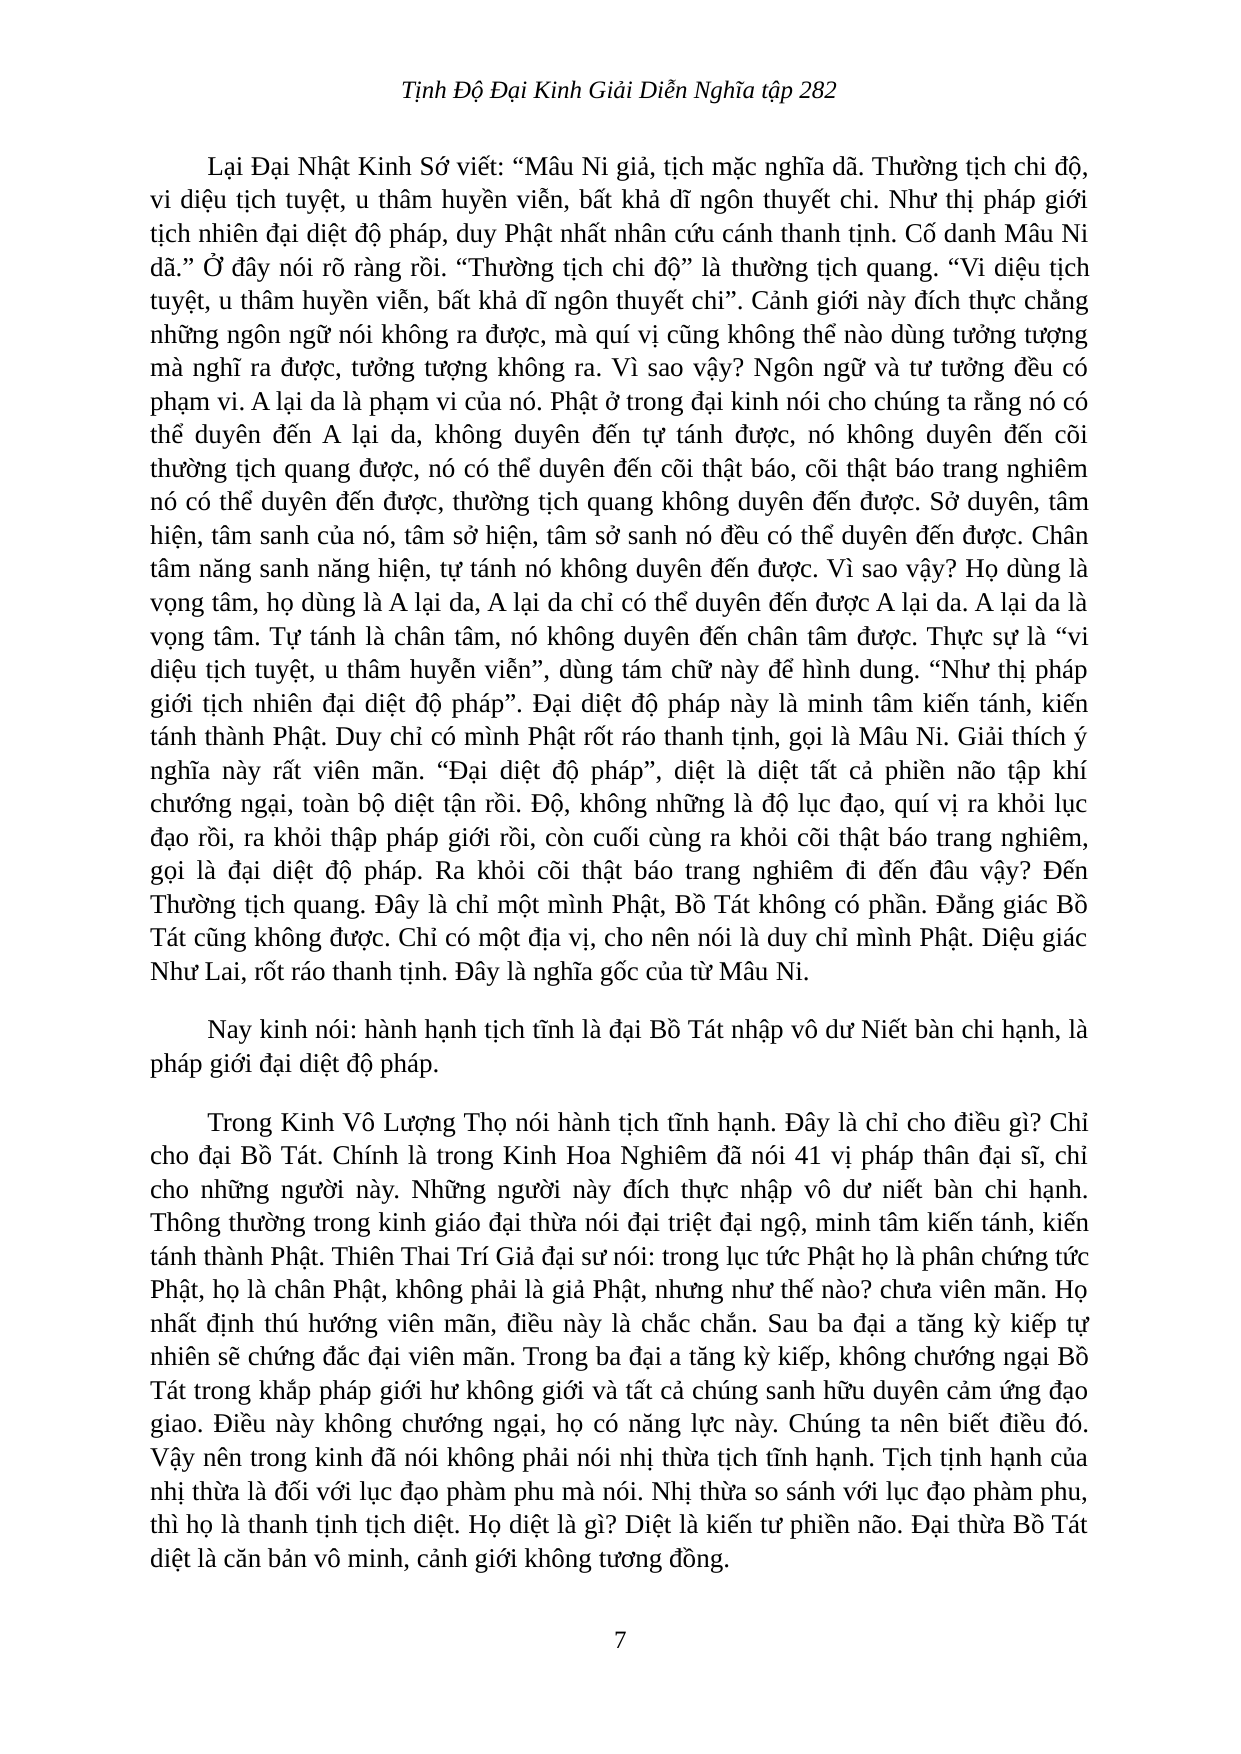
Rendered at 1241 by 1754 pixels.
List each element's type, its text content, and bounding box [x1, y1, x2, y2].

text Trong Kinh Vô Lượng Thọ nói hành tịch tĩnh hạnh. Đây là chỉ cho điều gì? Chỉ cho đại Bồ Tát. Chính là trong Kinh Hoa Nghiêm đã nói 41 vị pháp thân đại sĩ, chỉ cho những người này. Những người này đích thực nhập vô dư niết bàn chi hạnh. Thông thường trong kinh giáo đại thừa nói đại triệt đại ngộ, minh tâm kiến tánh, kiến tánh thành Phật. Thiên Thai Trí Giả đại sư nói: trong lục tức Phật họ là phân chứng tức Phật, họ là chân Phật, không phải là giả Phật, nhưng như thế nào? chưa viên mãn. Họ nhất định thú hướng viên mãn, điều này là chắc chắn. Sau ba đại a tăng kỳ kiếp tự nhiên sẽ chứng đắc đại viên mãn. Trong ba đại a tăng kỳ kiếp, không chướng ngại Bồ Tát trong khắp pháp giới hư không giới và tất cả chúng sanh hữu duyên cảm ứng đạo giao. Điều này không chướng ngại, họ có năng lực này. Chúng ta nên biết điều đó. Vậy nên trong kinh đã nói không phải nói nhị thừa tịch tĩnh hạnh. Tịch tịnh hạnh của nhị thừa là đối với lục đạo phàm phu mà nói. Nhị thừa so sánh với lục đạo phàm phu, thì họ là thanh tịnh tịch diệt. Họ diệt là gì? Diệt là kiến tư phiền não. Đại thừa Bồ Tát diệt là căn bản vô minh, cảnh giới không tương đồng. [150, 1106, 1090, 1573]
text Nay kinh nói: hành hạnh tịch tĩnh là đại Bồ Tát nhập vô dư Niết bàn chi hạnh, là pháp giới đại diệt độ pháp. [150, 1013, 1090, 1078]
text Lại Đại Nhật Kinh Sớ viết: “Mâu Ni giả, tịch mặc nghĩa dã. Thường tịch chi độ, vi diệu tịch tuyệt, u thâm huyền viễn, bất khả dĩ ngôn thuyết chi. Như thị pháp giới tịch nhiên đại diệt độ pháp, duy Phật nhất nhân cứu cánh thanh tịnh. Cố danh Mâu Ni dã.” Ở đây nói rõ ràng rồi. “Thường tịch chi độ” là thường tịch quang. “Vi diệu tịch tuyệt, u thâm huyền viễn, bất khả dĩ ngôn thuyết chi”. Cảnh giới này đích thực chẳng những ngôn ngữ nói không ra được, mà quí vị cũng không thể nào dùng tưởng tượng mà nghĩ ra được, tưởng tượng không ra. Vì sao vậy? Ngôn ngữ và tư tưởng đều có phạm vi. A lại da là phạm vi của nó. Phật ở trong đại kinh nói cho chúng ta rằng nó có thể duyên đến A lại da, không duyên đến tự tánh được, nó không duyên đến cõi thường tịch quang được, nó có thể duyên đến cõi thật báo, cõi thật báo trang nghiêm nó có thể duyên đến được, thường tịch quang không duyên đến được. Sở duyên, tâm hiện, tâm sanh của nó, tâm sở hiện, tâm sở sanh nó đều có thể duyên đến được. Chân tâm năng sanh năng hiện, tự tánh nó không duyên đến được. Vì sao vậy? Họ dùng là vọng tâm, họ dùng là A lại da, A lại da chỉ có thể duyên đến được A lại da. A lại da là vọng tâm. Tự tánh là chân tâm, nó không duyên đến chân tâm được. Thực sự là “vi diệu tịch tuyệt, u thâm huyễn viễn”, dùng tám chữ này để hình dung. “Như thị pháp giới tịch nhiên đại diệt độ pháp”. Đại diệt độ pháp này là minh tâm kiến tánh, kiến tánh thành Phật. Duy chỉ có mình Phật rốt ráo thanh tịnh, gọi là Mâu Ni. Giải thích ý nghĩa này rất viên mãn. “Đại diệt độ pháp”, diệt là diệt tất cả phiền não tập khí chướng ngại, toàn bộ diệt tận rồi. Độ, không những là độ lục đạo, quí vị ra khỏi lục đạo rồi, ra khỏi thập pháp giới rồi, còn cuối cùng ra khỏi cõi thật báo trang nghiêm, gọi là đại diệt độ pháp. Ra khỏi cõi thật báo trang nghiêm đi đến đâu vậy? Đến Thường tịch quang. Đây là chỉ một mình Phật, Bồ Tát không có phần. Đẳng giác Bồ Tát cũng không được. Chỉ có một địa vị, cho nên nói là duy chỉ mình Phật. Diệu giác Như Lai, rốt ráo thanh tịnh. Đây là nghĩa gốc của từ Mâu Ni. [150, 150, 1090, 986]
